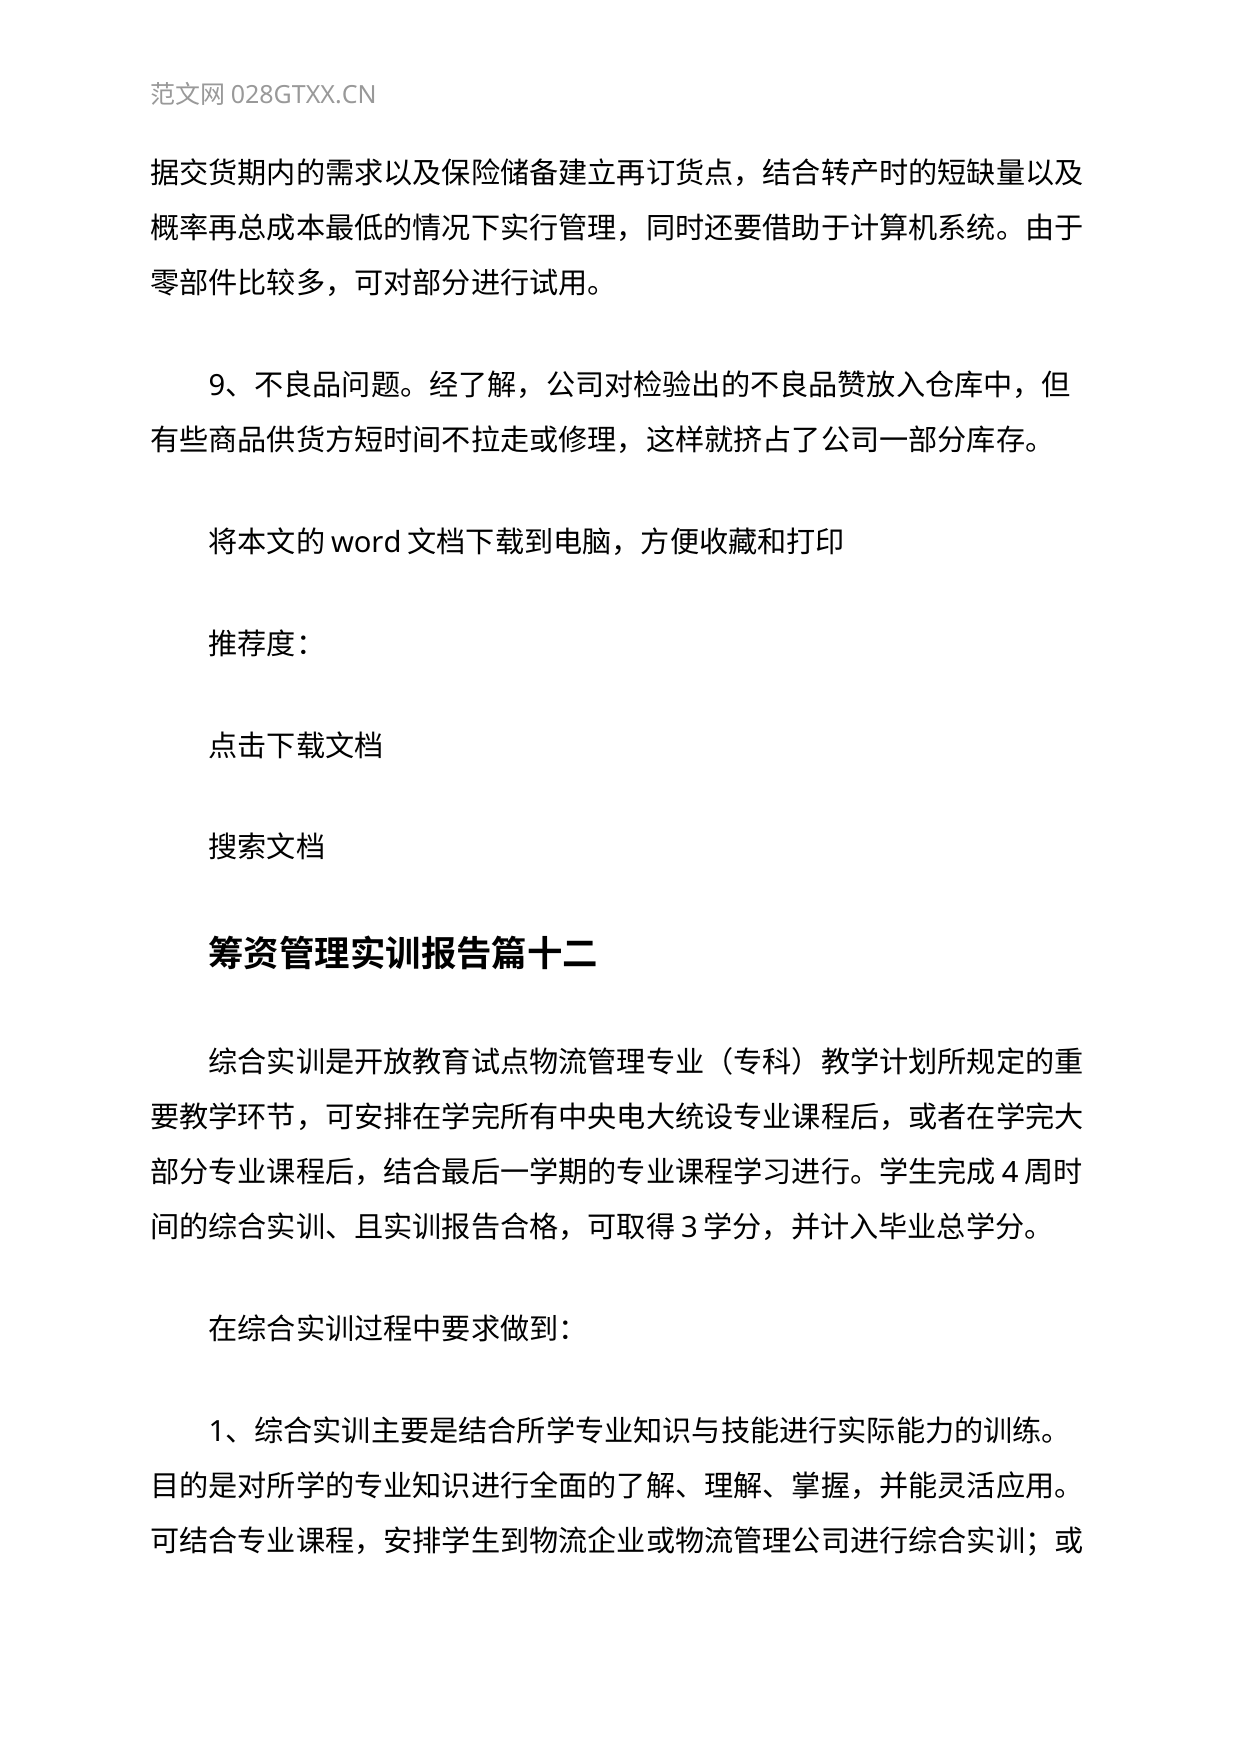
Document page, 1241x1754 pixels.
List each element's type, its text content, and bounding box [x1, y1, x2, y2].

text 搜索文档 [150, 824, 1090, 866]
text 推荐度： [150, 620, 1090, 663]
text 筹资管理实训报告篇十二 [150, 926, 1090, 977]
text 9、不良品问题。经了解，公司对检验出的不良品赞放入仓库中，但有些商品供货方短时间不拉走或修理，这样就挤占了公司一部分库存。 [150, 362, 1090, 459]
text 在综合实训过程中要求做到： [150, 1306, 1090, 1348]
text 综合实训是开放教育试点物流管理专业（专科）教学计划所规定的重要教学环节，可安排在学完所有中央电大统设专业课程后，或者在学完大部分专业课程后，结合最后一学期的专业课程学习进行。学生完成4周时间的综合实训、且实训报告合格，可取得3学分，并计入毕业总学分。 [150, 1039, 1090, 1246]
text 将本文的word文档下载到电脑，方便收藏和打印 [150, 518, 1090, 561]
text 点击下载文档 [150, 722, 1090, 764]
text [150, 1408, 1090, 1560]
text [150, 150, 1090, 302]
